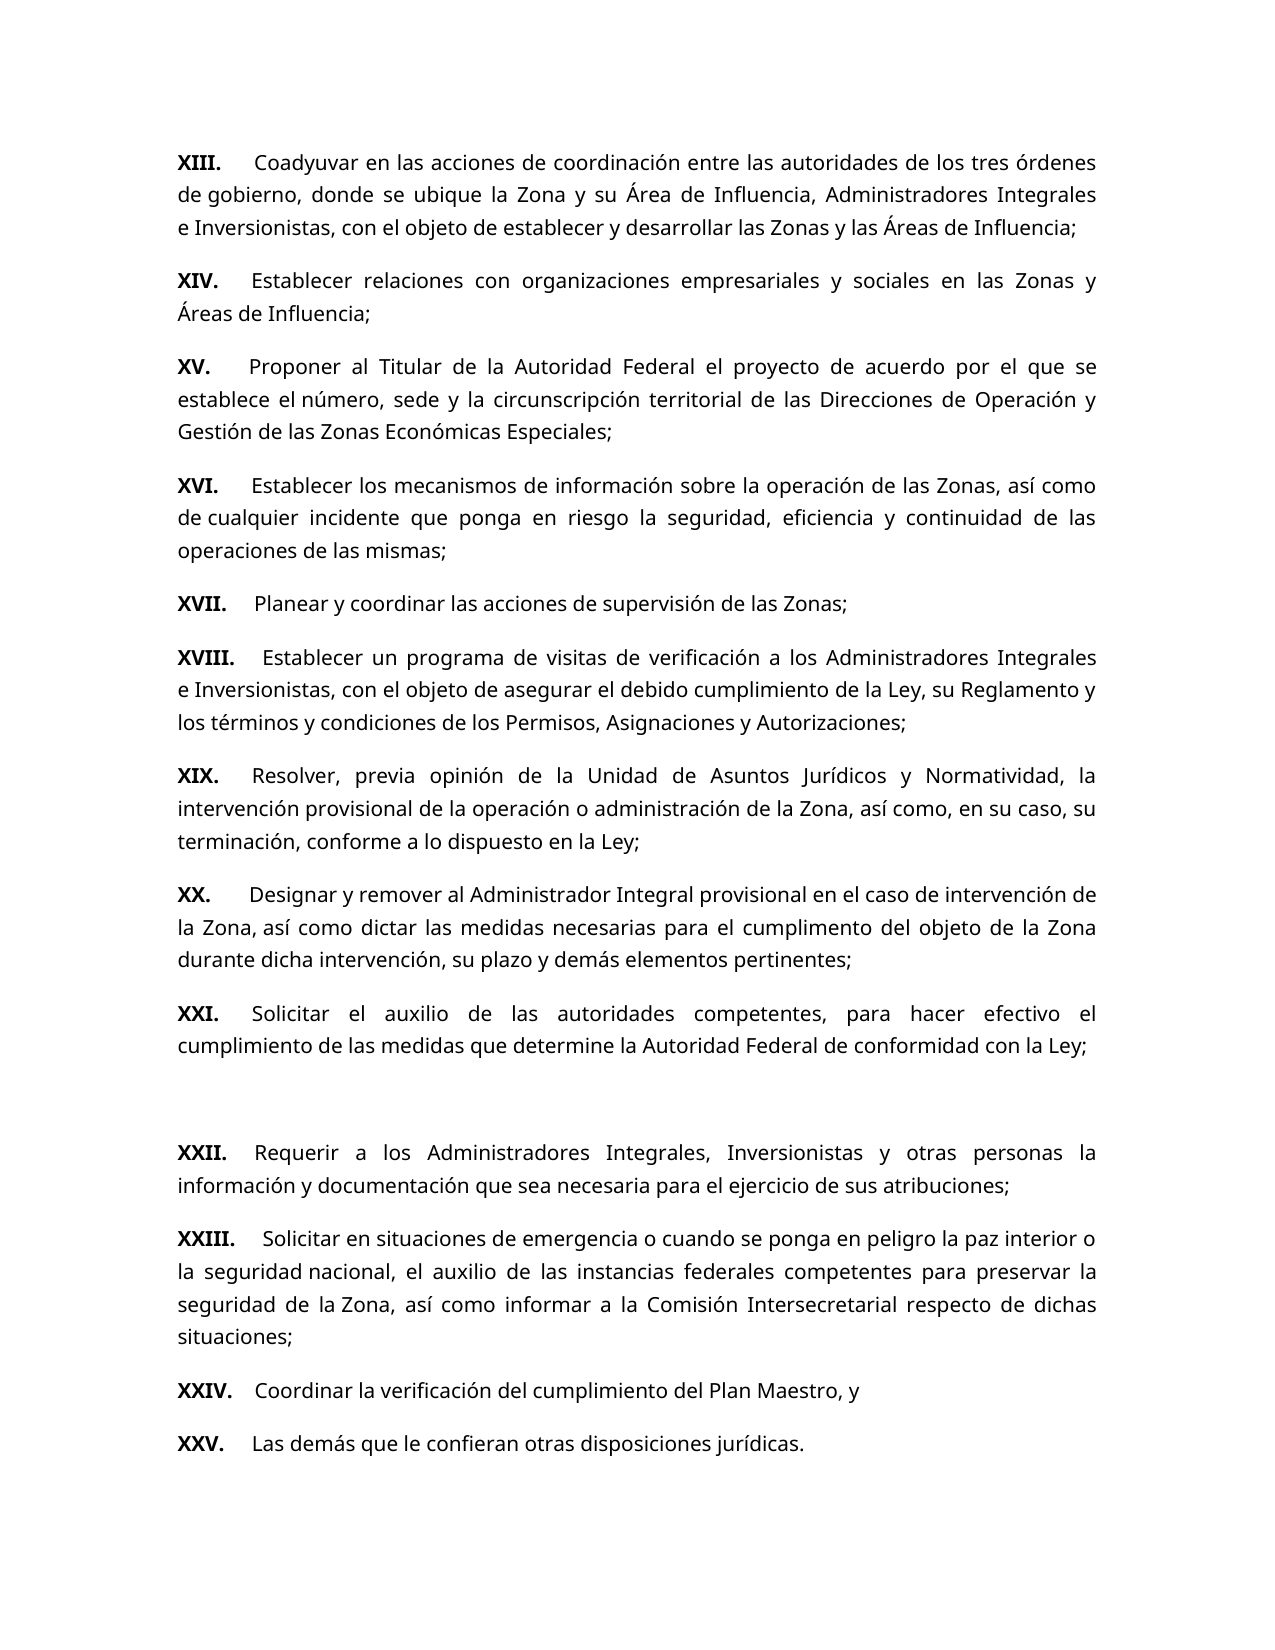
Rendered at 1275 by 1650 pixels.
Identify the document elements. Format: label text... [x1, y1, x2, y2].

text XIII. Coadyuvar en las acciones de coordinación entre las autoridades de los tres órdenes de gobierno, donde se ubique la Zona y su Área de Influencia, Administradores Integrales e Inversionistas, con el objeto de establecer y desarrollar las Zonas y las Áreas de Influencia; [177, 148, 1098, 241]
text XXIV. Coordinar la verificación del cumplimiento del Plan Maestro, y [177, 1376, 1098, 1404]
text XVIII. Establecer un programa de visitas de verificación a los Administradores Integrales e Inversionistas, con el objeto de asegurar el debido cumplimiento de la Ley, su Reglamento y los términos y condiciones de los Permisos, Asignaciones y Autorizaciones; [177, 643, 1098, 737]
text XVII. Planear y coordinar las acciones de supervisión de las Zonas; [177, 589, 1098, 618]
text XX. Designar y remover al Administrador Integral provisional en el caso de intervención de la Zona, así como dictar las medidas necesarias para el cumplimento del objeto de la Zona durante dicha intervención, su plazo y demás elementos pertinentes; [177, 880, 1098, 974]
text XXV. Las demás que le confieran otras disposiciones jurídicas. [177, 1429, 1098, 1458]
text XXII. Requerir a los Administradores Integrales, Inversionistas y otras personas la información y documentación que sea necesaria para el ejercicio de sus atribuciones; [177, 1138, 1098, 1199]
text XIV. Establecer relaciones con organizaciones empresariales y sociales en las Zonas y Áreas de Influencia; [177, 266, 1098, 327]
text XIX. Resolver, previa opinión de la Unidad de Asuntos Jurídicos y Normatividad, la intervención provisional de la operación o administración de la Zona, así como, en su caso, su terminación, conforme a lo dispuesto en la Ley; [177, 762, 1098, 855]
text XXI. Solicitar el auxilio de las autoridades competentes, para hacer efectivo el cumplimiento de las medidas que determine la Autoridad Federal de conformidad con la Ley; [177, 999, 1098, 1060]
text XXIII. Solicitar en situaciones de emergencia o cuando se ponga en peligro la paz interior o la seguridad nacional, el auxilio de las instancias federales competentes para preservar la seguridad de la Zona, así como informar a la Comisión Intersecretarial respecto de dichas situaciones; [177, 1224, 1098, 1351]
text XVI. Establecer los mecanismos de información sobre la operación de las Zonas, así como de cualquier incidente que ponga en riesgo la seguridad, eficiencia y continuidad de las operaciones de las mismas; [177, 471, 1098, 564]
text XV. Proponer al Titular de la Autoridad Federal el proyecto de acuerdo por el que se establece el número, sede y la circunscripción territorial de las Direcciones de Operación y Gestión de las Zonas Económicas Especiales; [177, 352, 1098, 446]
